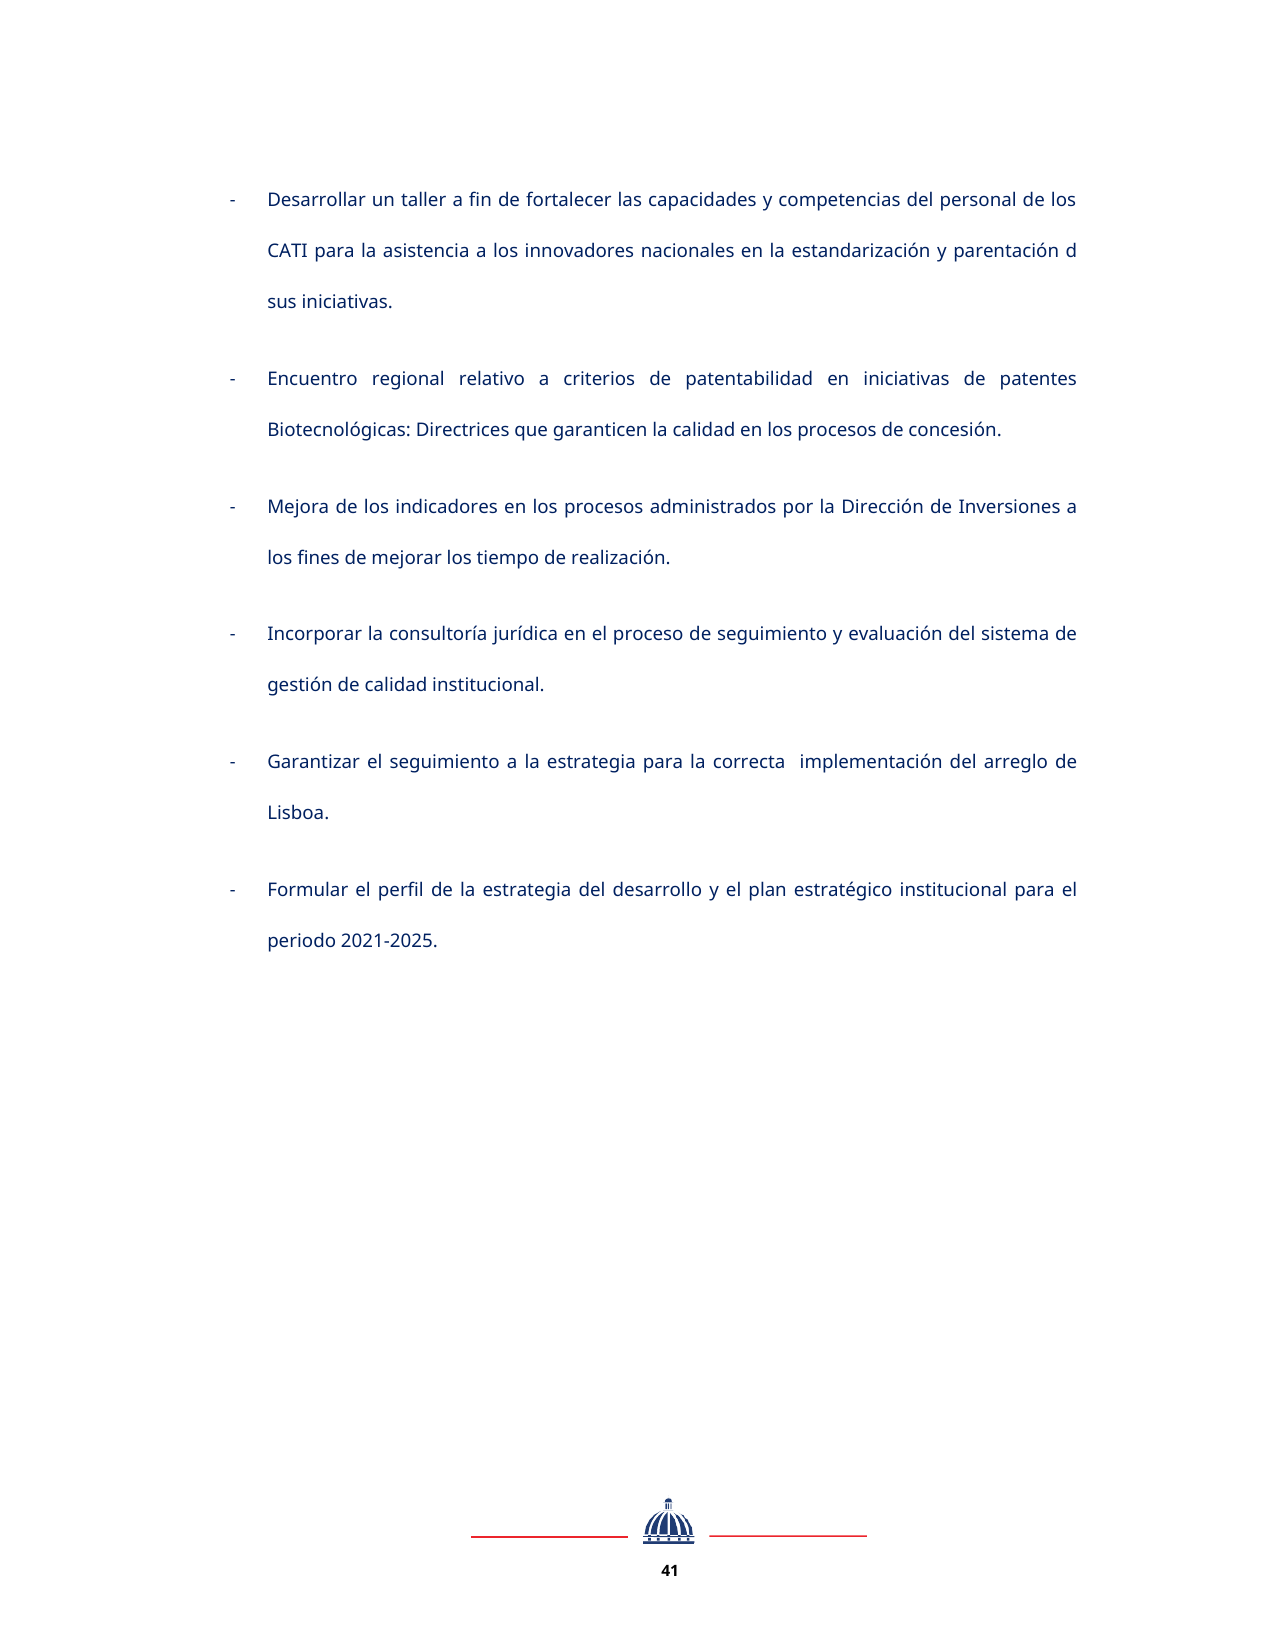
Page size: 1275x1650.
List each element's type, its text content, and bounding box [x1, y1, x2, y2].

list Desarrollar un taller a fin de fortalecer las capacidades y competencias del personal de los CATI para la asistencia a los innovadores nacionales en la estandarización y parentación d sus iniciativas. [229, 187, 1078, 314]
list Formular el perfil de la estrategia del desarrollo y el plan estratégico institucional para el periodo 2021-2025. [229, 876, 1078, 952]
list Encuentro regional relativo a criterios de patentabilidad en iniciativas de patentes Biotecnológicas: Directrices que garanticen la calidad en los procesos de concesión. [229, 365, 1078, 442]
list Incorporar la consultoría jurídica en el proceso de seguimiento y evaluación del sistema de gestión de calidad institucional. [229, 621, 1078, 697]
picture [663, 1495, 693, 1535]
list Mejora de los indicadores en los procesos administrados por la Dirección de Inversiones a los fines de mejorar los tiempo de realización. [229, 493, 1078, 569]
list Garantizar el seguimiento a la estrategia para la correcta implementación del arreglo de Lisboa. [229, 748, 1078, 825]
